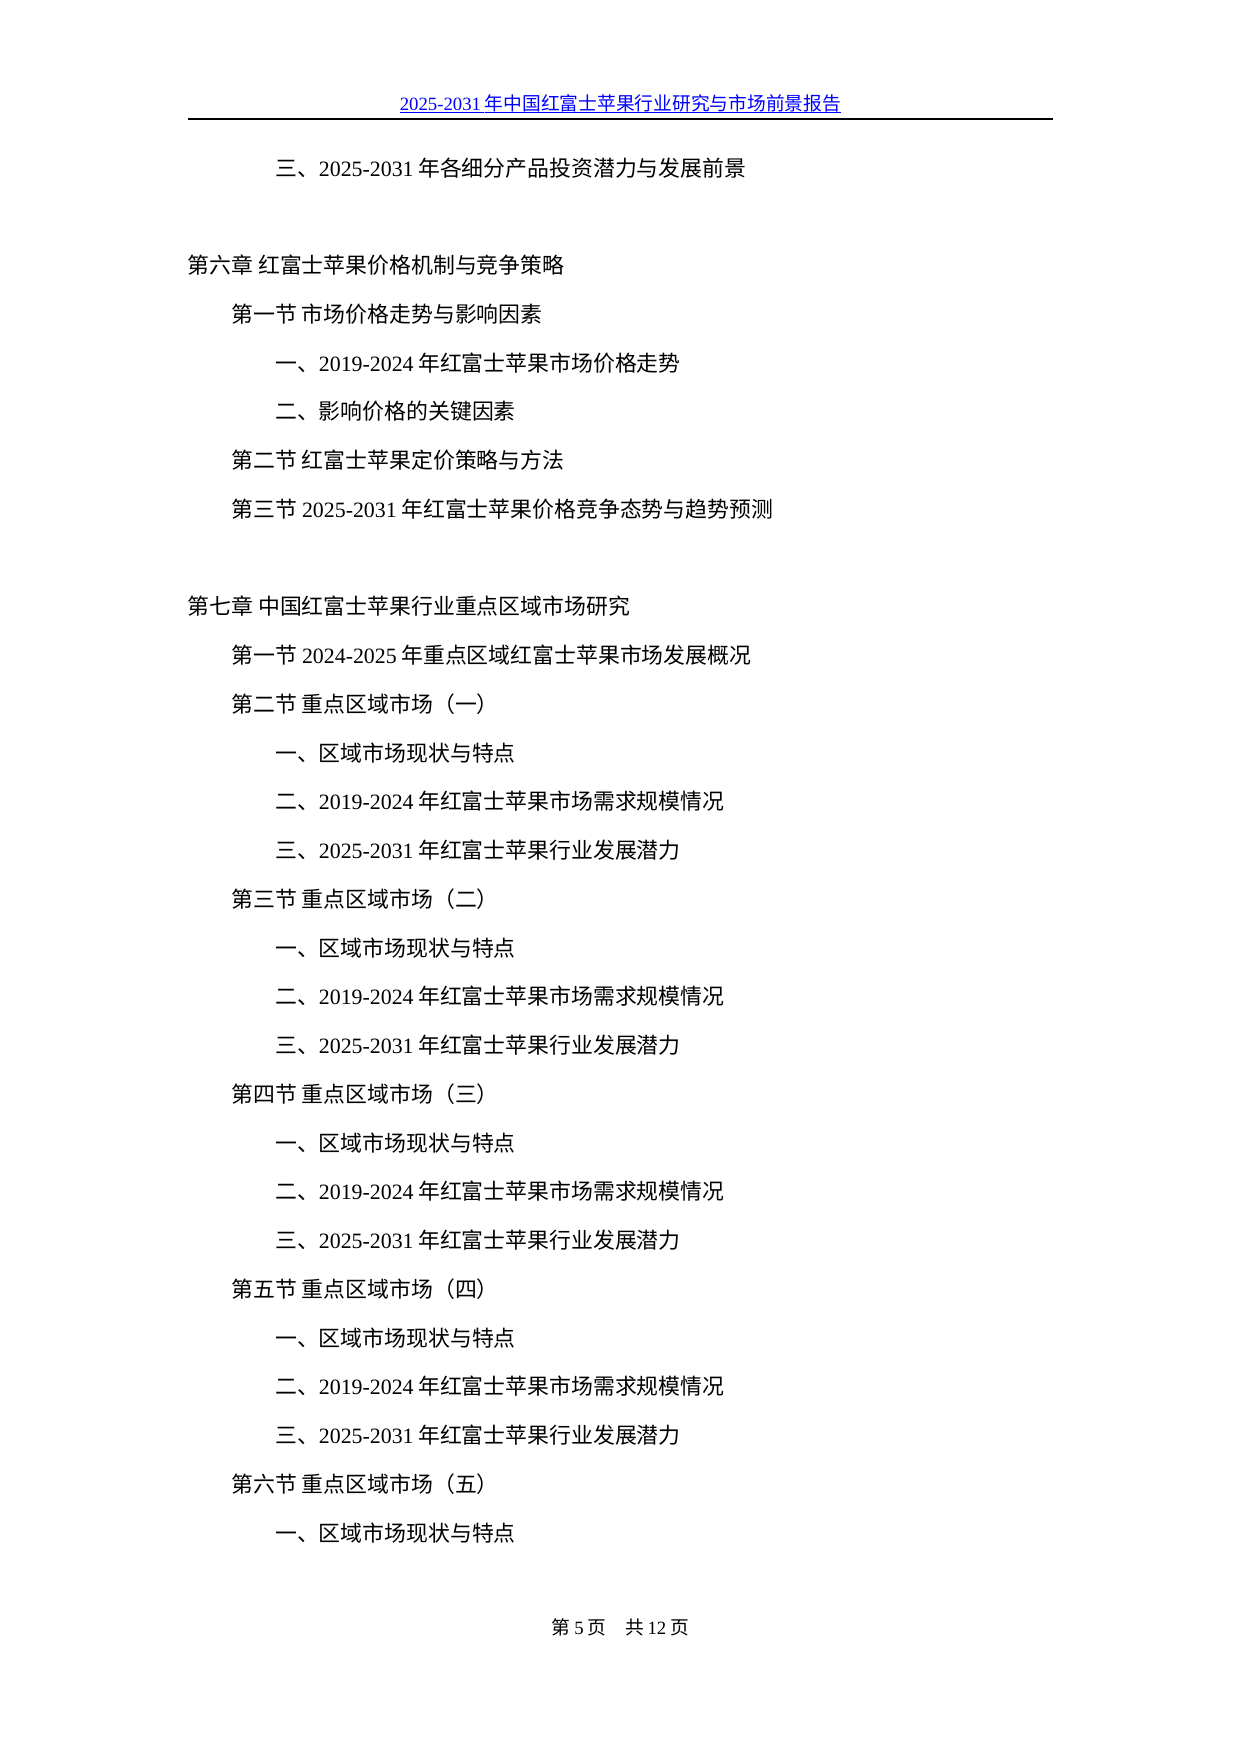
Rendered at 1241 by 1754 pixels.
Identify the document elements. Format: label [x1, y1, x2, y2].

text [187, 150, 1053, 1548]
